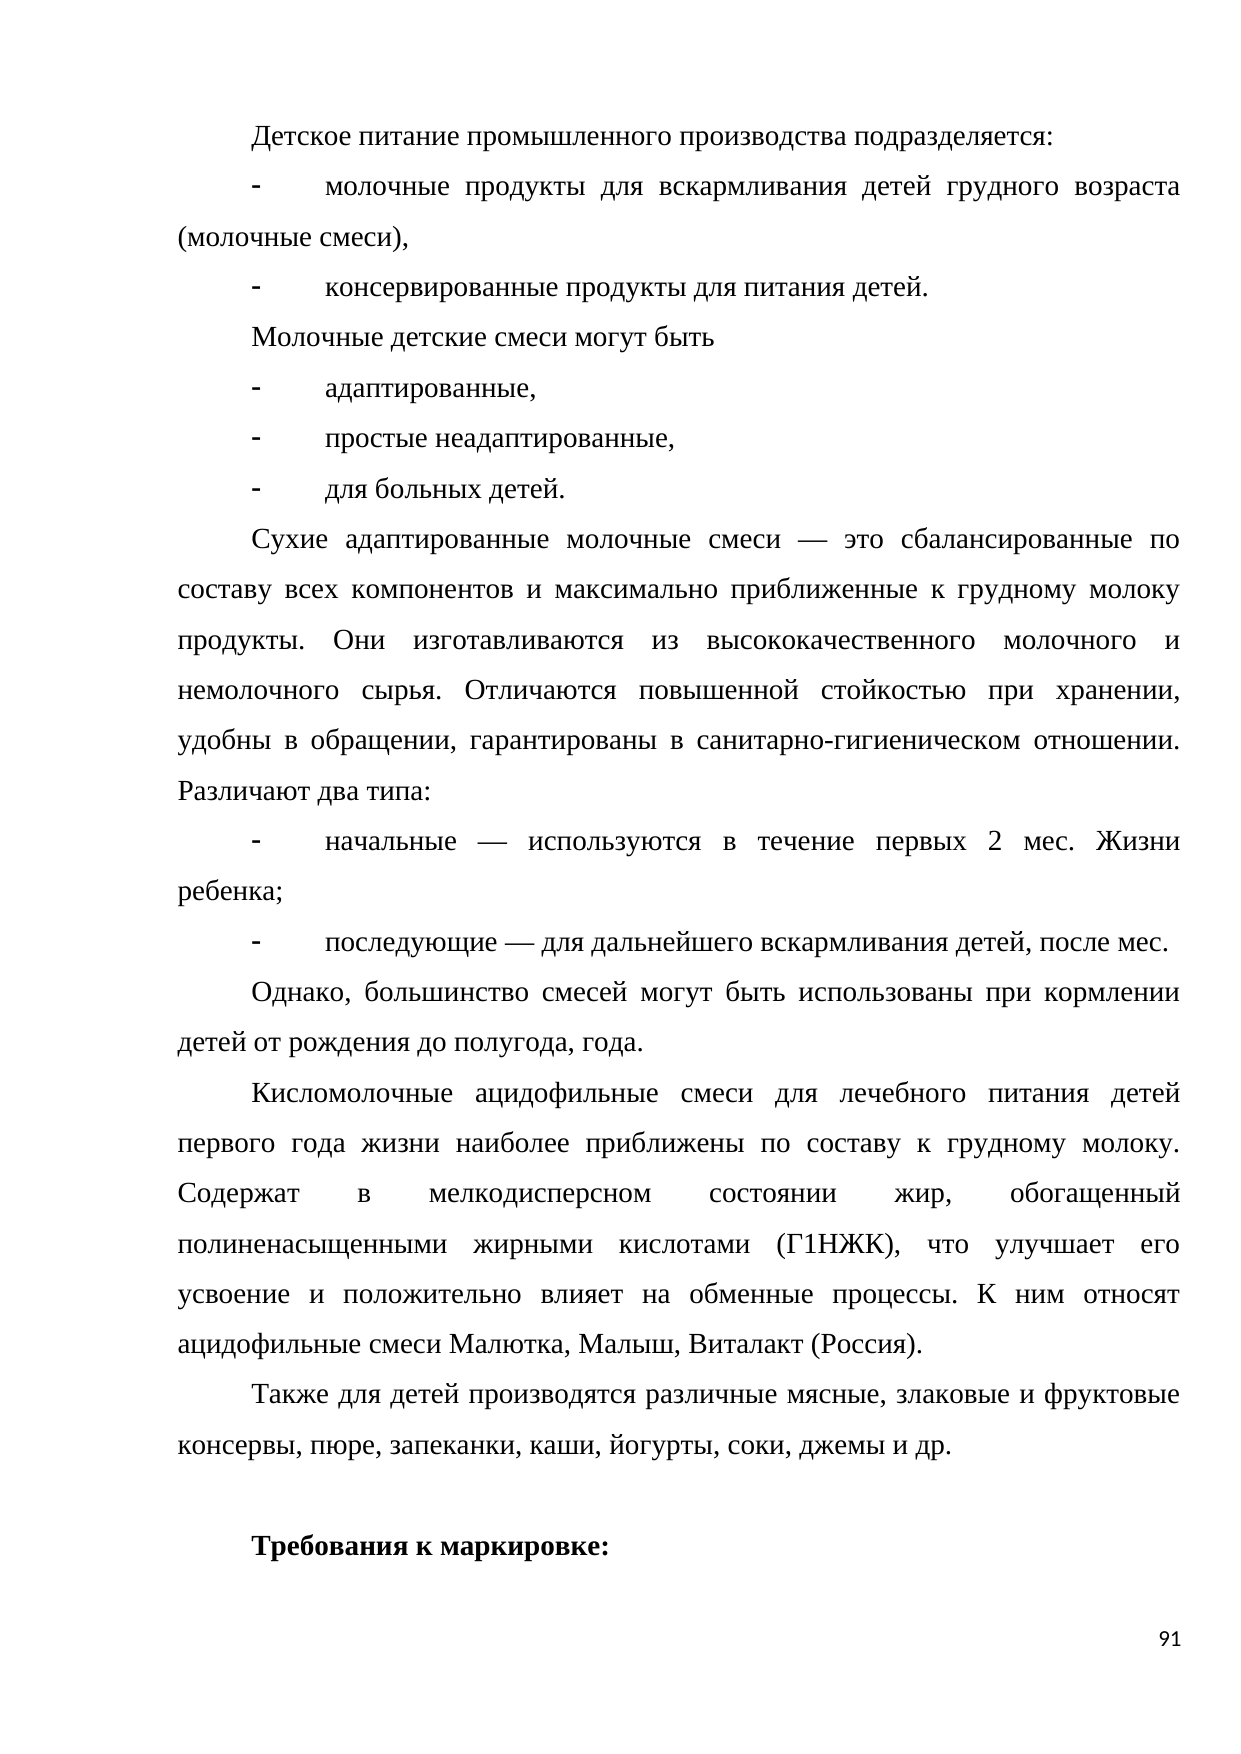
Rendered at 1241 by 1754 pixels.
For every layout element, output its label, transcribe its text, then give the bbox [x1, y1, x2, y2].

list для больных детей. [177, 471, 1181, 504]
text Молочные детские смеси могут быть [177, 319, 1181, 353]
list адаптированные, [177, 370, 1181, 403]
list последующие — для дальнейшего вскармливания детей, после мес. [177, 924, 1181, 957]
list начальные — используются в течение первых 2 мес. Жизни ребенка; [177, 823, 1181, 907]
text Однако, большинство смесей могут быть использованы при кормлении детей от рождения до полугода, года. [177, 974, 1181, 1058]
text Кисломолочные ацидофильные смеси для лечебного питания детей первого года жизни наиболее приближены по составу к грудному молоку. Содержат в мелкодисперсном состоянии жир, обогащенный полиненасыщенными жирными кислотами (Г1НЖК), что улучшает его усвоение и положительно влияет на обменные процессы. К ним относят ацидофильные смеси Малютка, Малыш, Виталакт (Россия). [177, 1075, 1181, 1360]
text Сухие адаптированные молочные смеси — это сбалансированные по составу всех компонентов и максимально приближенные к грудному молоку продукты. Они изготавливаются из высококачественного молочного и немолочного сырья. Отличаются повышенной стойкостью при хранении, удобны в обращении, гарантированы в санитарно-гигиеническом отношении. Различают два типа: [177, 521, 1181, 806]
list простые неадаптированные, [177, 420, 1181, 454]
text Требования к маркировке: [177, 1528, 1181, 1561]
text Детское питание промышленного производства подразделяется: [177, 118, 1181, 152]
list молочные продукты для вскармливания детей грудного возраста (молочные смеси), [177, 168, 1181, 252]
text Также для детей производятся различные мясные, злаковые и фруктовые консервы, пюре, запеканки, каши, йогурты, соки, джемы и др. [177, 1377, 1181, 1461]
list консервированные продукты для питания детей. [177, 269, 1181, 303]
